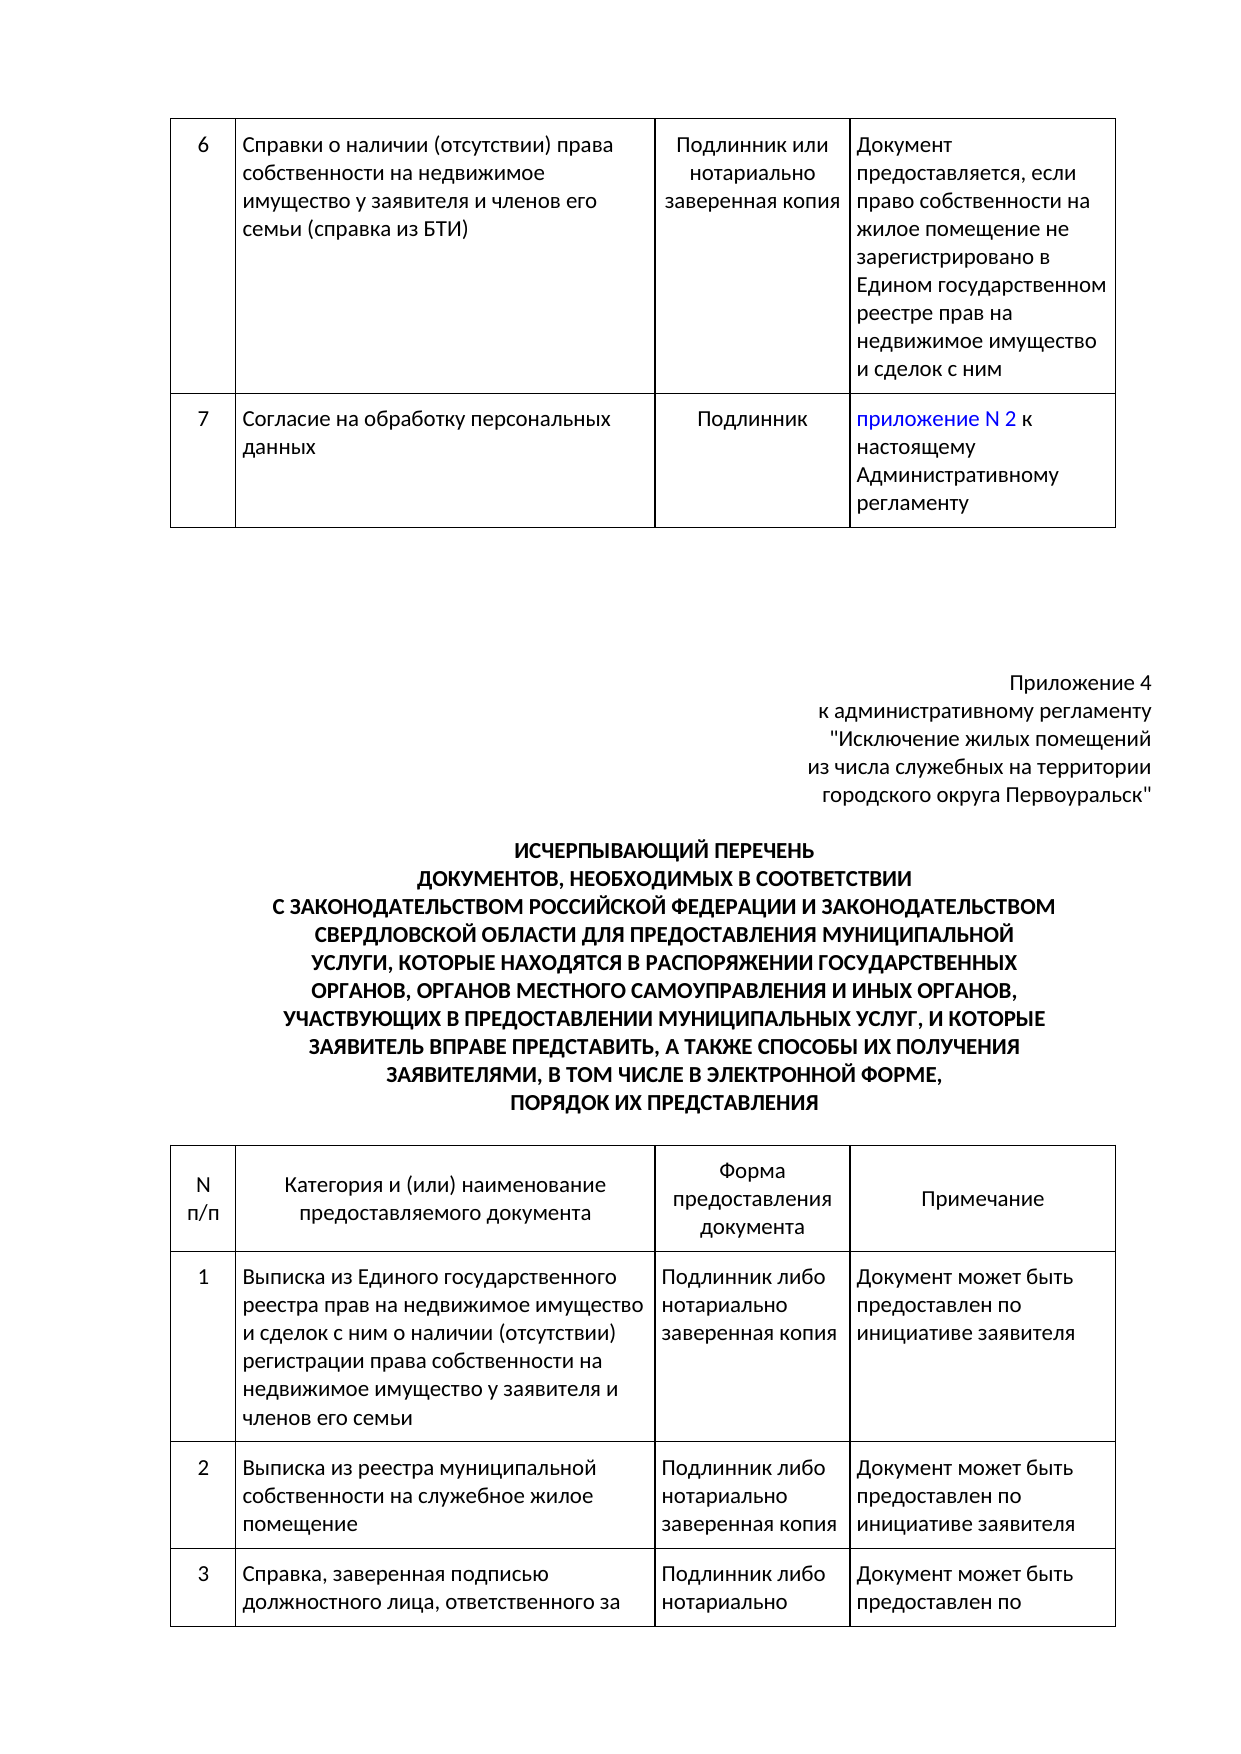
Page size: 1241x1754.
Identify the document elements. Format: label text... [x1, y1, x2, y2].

table_cell Выписка из Единого государственного реестра прав на недвижимое имущество и сделок с ним о наличии (отсутствии) регистрации права собственности на недвижимое имущество у заявителя и членов его семьи [236, 1252, 654, 1441]
table_cell Подлинник либо нотариально заверенная копия [656, 1442, 849, 1548]
text "Исключение жилых помещений [177, 724, 1152, 752]
table_cell Документ предоставляется, если право собственности на жилое помещение не зарегистрировано в Едином государственном реестре прав на недвижимое имущество и сделок с ним [851, 119, 1115, 393]
title УЧАСТВУЮЩИХ В ПРЕДОСТАВЛЕНИИ МУНИЦИПАЛЬНЫХ УСЛУГ, И КОТОРЫЕ [177, 1004, 1152, 1032]
title ИСЧЕРПЫВАЮЩИЙ ПЕРЕЧЕНЬ [177, 836, 1152, 864]
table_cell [236, 1549, 654, 1626]
text к административному регламенту [177, 696, 1152, 724]
table_cell 3 [171, 1549, 235, 1626]
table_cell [656, 1549, 849, 1626]
table_header N п/п [171, 1146, 235, 1251]
table_cell Справки о наличии (отсутствии) права собственности на недвижимое имущество у заявителя и членов его семьи (справка из БТИ) [236, 119, 654, 393]
table_cell Подлинник [656, 394, 849, 527]
table_cell 6 [171, 119, 235, 393]
table_cell Согласие на обработку персональных данных [236, 394, 654, 527]
text городского округа Первоуральск" [177, 780, 1152, 808]
title СВЕРДЛОВСКОЙ ОБЛАСТИ ДЛЯ ПРЕДОСТАВЛЕНИЯ МУНИЦИПАЛЬНОЙ [177, 920, 1152, 948]
title ЗАЯВИТЕЛЯМИ, В ТОМ ЧИСЛЕ В ЭЛЕКТРОННОЙ ФОРМЕ, [177, 1060, 1152, 1088]
title С ЗАКОНОДАТЕЛЬСТВОМ РОССИЙСКОЙ ФЕДЕРАЦИИ И ЗАКОНОДАТЕЛЬСТВОМ [177, 892, 1152, 920]
text Приложение 4 [177, 668, 1152, 696]
table_header Примечание [851, 1146, 1115, 1251]
table_header Категория и (или) наименование предоставляемого документа [236, 1146, 654, 1251]
table_cell Выписка из реестра муниципальной собственности на служебное жилое помещение [236, 1442, 654, 1548]
table_cell Подлинник либо нотариально заверенная копия [656, 1252, 849, 1441]
title ОРГАНОВ, ОРГАНОВ МЕСТНОГО САМОУПРАВЛЕНИЯ И ИНЫХ ОРГАНОВ, [177, 976, 1152, 1004]
table_cell Документ может быть предоставлен по инициативе заявителя [851, 1442, 1115, 1548]
table_cell 1 [171, 1252, 235, 1441]
table_cell Подлинник или нотариально заверенная копия [656, 119, 849, 393]
title ЗАЯВИТЕЛЬ ВПРАВЕ ПРЕДСТАВИТЬ, А ТАКЖЕ СПОСОБЫ ИХ ПОЛУЧЕНИЯ [177, 1032, 1152, 1060]
title ДОКУМЕНТОВ, НЕОБХОДИМЫХ В СООТВЕТСТВИИ [177, 864, 1152, 892]
table_cell 7 [171, 394, 235, 527]
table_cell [851, 1549, 1115, 1626]
table_header Форма предоставления документа [656, 1146, 849, 1251]
table_cell 2 [171, 1442, 235, 1548]
table_cell приложение N 2 к настоящему Административному регламенту [851, 394, 1115, 527]
title УСЛУГИ, КОТОРЫЕ НАХОДЯТСЯ В РАСПОРЯЖЕНИИ ГОСУДАРСТВЕННЫХ [177, 948, 1152, 976]
table_cell Документ может быть предоставлен по инициативе заявителя [851, 1252, 1115, 1441]
title ПОРЯДОК ИХ ПРЕДСТАВЛЕНИЯ [177, 1088, 1152, 1116]
text из числа служебных на территории [177, 752, 1152, 780]
